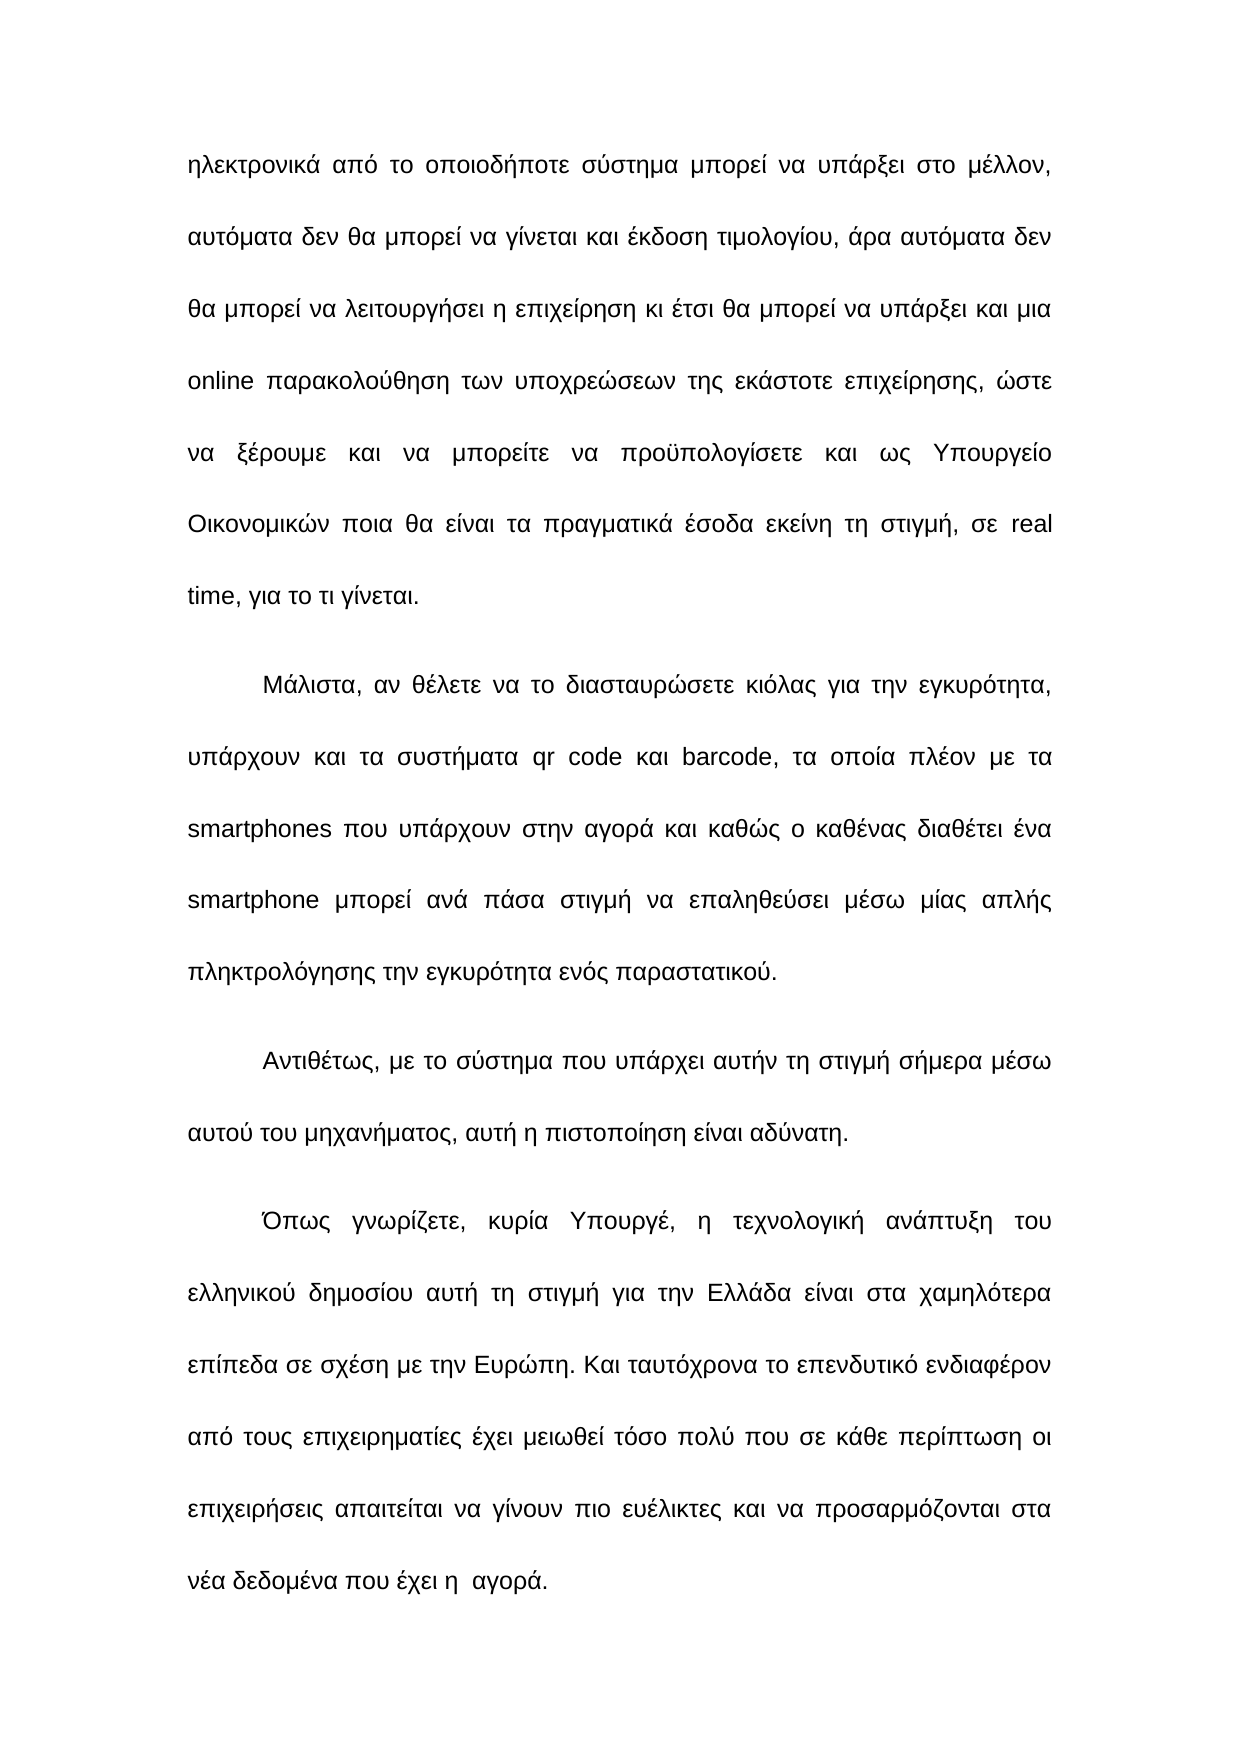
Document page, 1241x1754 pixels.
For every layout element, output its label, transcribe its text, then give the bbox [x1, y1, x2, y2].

text Όπως γνωρίζετε, κυρία Υπουργέ, η τεχνολογική ανάπτυξη του ελληνικού δημοσίου αυτή τη στιγμή για την Ελλάδα είναι στα χαμηλότερα επίπεδα σε σχέση με την Ευρώπη. Και ταυτόχρονα το επενδυτικό ενδιαφέρον από τους επιχειρηματίες έχει μειωθεί τόσο πολύ που σε κάθε περίπτωση οι επιχειρήσεις απαιτείται να γίνουν πιο ευέλικτες και να προσαρμόζονται στα νέα δεδομένα που έχει η αγορά. [187, 1206, 1053, 1594]
text Μάλιστα, αν θέλετε να το διασταυρώσετε κιόλας για την εγκυρότητα, υπάρχουν και τα συστήματα qr code και barcode, τα οποία πλέον με τα smartphones που υπάρχουν στην αγορά και καθώς ο καθένας διαθέτει ένα smartphone μπορεί ανά πάσα στιγμή να επαληθεύσει μέσω μίας απλής πληκτρολόγησης την εγκυρότητα ενός παραστατικού. [187, 670, 1053, 986]
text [187, 150, 1053, 610]
text Αντιθέτως, με το σύστημα που υπάρχει αυτήν τη στιγμή σήμερα μέσω αυτού του μηχανήματος, αυτή η πιστοποίηση είναι αδύνατη. [187, 1046, 1053, 1146]
